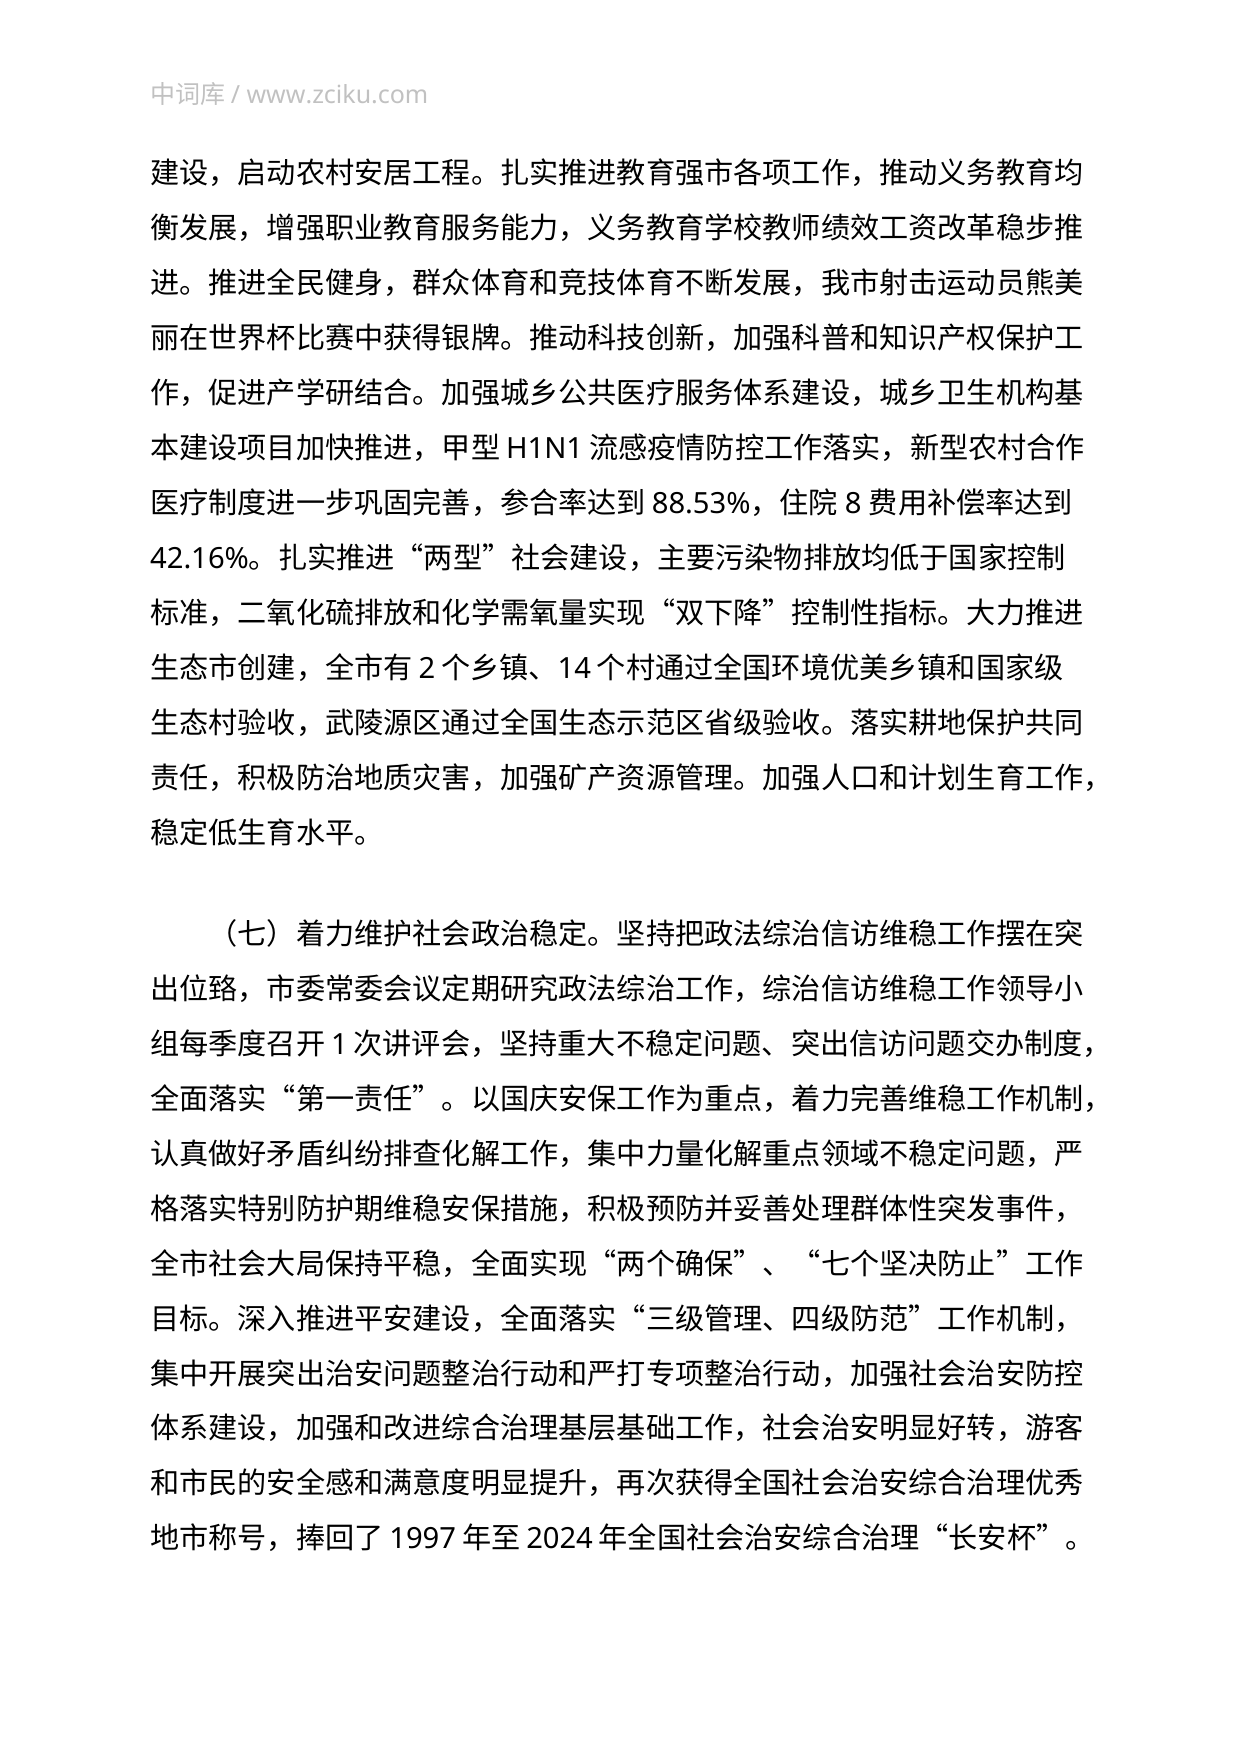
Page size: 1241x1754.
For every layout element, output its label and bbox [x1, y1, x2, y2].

text [150, 911, 1090, 1557]
text [150, 150, 1090, 851]
